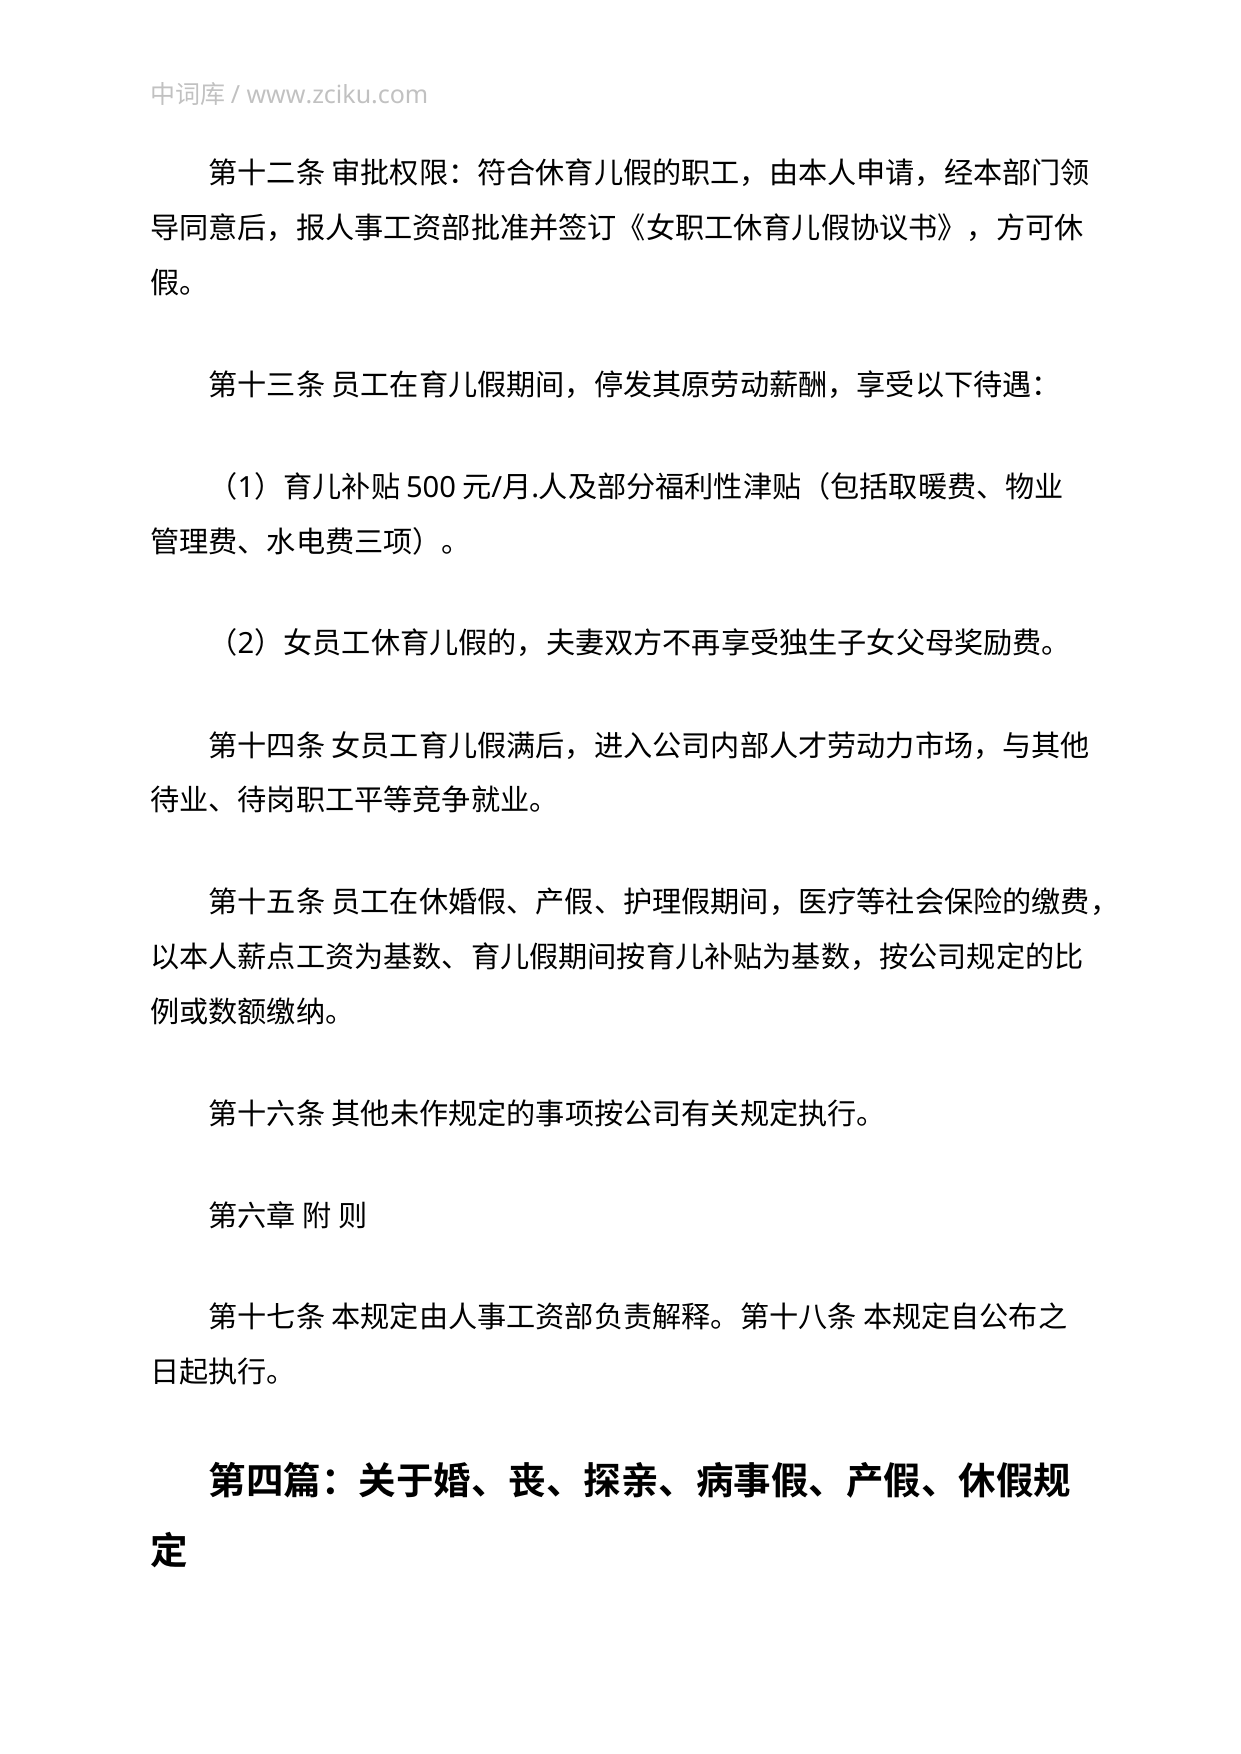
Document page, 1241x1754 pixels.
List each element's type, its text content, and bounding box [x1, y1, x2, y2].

text 第六章 附 则 [150, 1192, 1090, 1234]
text （1）育儿补贴500元/月.人及部分福利性津贴（包括取暖费、物业管理费、水电费三项）。 [150, 463, 1090, 561]
text 第十四条 女员工育儿假满后，进入公司内部人才劳动力市场，与其他待业、待岗职工平等竞争就业。 [150, 722, 1090, 819]
text 第十七条 本规定由人事工资部负责解释。第十八条 本规定自公布之日起执行。 [150, 1294, 1090, 1391]
text （2）女员工休育儿假的，夫妻双方不再享受独生子女父母奖励费。 [150, 620, 1090, 662]
text 第十二条 审批权限：符合休育儿假的职工，由本人申请，经本部门领导同意后，报人事工资部批准并签订《女职工休育儿假协议书》，方可休假。 [150, 150, 1090, 302]
text 第十六条 其他未作规定的事项按公司有关规定执行。 [150, 1090, 1090, 1133]
text 第十五条 员工在休婚假、产假、护理假期间，医疗等社会保险的缴费，以本人薪点工资为基数、育儿假期间按育儿补贴为基数，按公司规定的比例或数额缴纳。 [150, 879, 1090, 1031]
text 第十三条 员工在育儿假期间，停发其原劳动薪酬，享受以下待遇： [150, 362, 1090, 404]
text 第四篇：关于婚、丧、探亲、病事假、产假、休假规定 [150, 1451, 1090, 1575]
